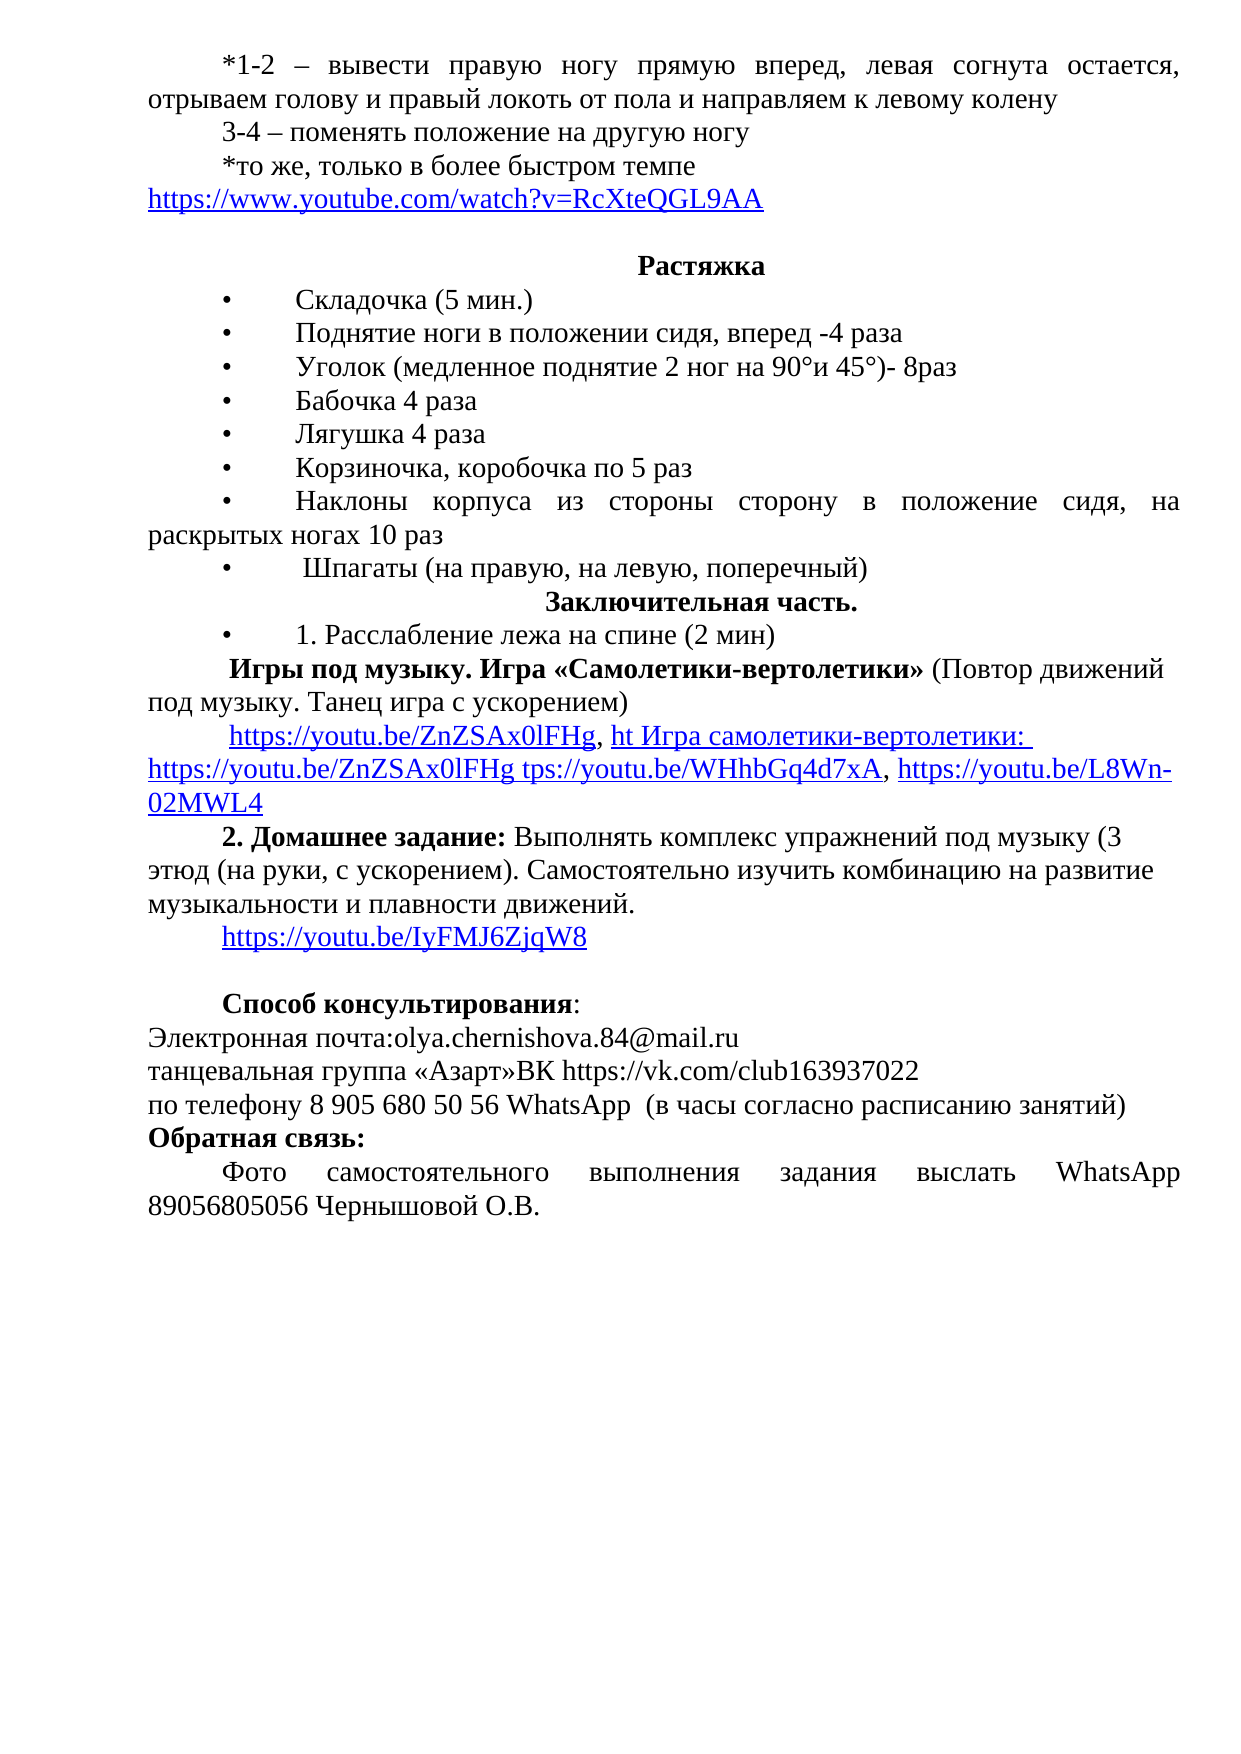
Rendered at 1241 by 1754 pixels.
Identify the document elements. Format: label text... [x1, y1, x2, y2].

list • Бабочка 4 раза [148, 383, 1181, 416]
list Растяжка [148, 248, 1181, 282]
text 2. Домашнее задание: Выполнять комплекс упражнений под музыку (3 этюд (на руки, с ускорением). Самостоятельно изучить комбинацию на развитие музыкальности и плавности движений. [148, 819, 1181, 919]
list • Уголок (медленное поднятие 2 ног на 90°и 45°)- 8раз [148, 349, 1181, 383]
list Способ консультирования: [148, 986, 1181, 1020]
list *1-2 – вывести правую ногу прямую вперед, левая согнута остается, oтрываем голову и правый локоть от пола и направляем к левому колену [148, 47, 1181, 114]
text Электронная почта:olya.chernishova.84@mail.ru [148, 1020, 1181, 1053]
list 3-4 – поменять положение на другую ногу [148, 114, 1181, 148]
text Игры под музыку. Игра «Самолетики-вертолетики» (Повтор движений под музыку. Танец игра с ускорением) [148, 651, 1181, 718]
list • 1. Расслабление лежа на спине (2 мин) [148, 617, 1181, 651]
list Заключительная часть. [148, 584, 1181, 617]
list • Наклоны корпуса из стороны сторону в положение сидя, на раскрытых ногах 10 раз [148, 483, 1181, 550]
text https://youtu.be/ZnZSAx0lFHg, ht Игра самолетики-вертолетики: https://youtu.be/ZnZSAx0lFHg tps://youtu.be/WHhbGq4d7xA, https://youtu.be/L8Wn-02MWL4 [148, 718, 1181, 819]
text Обратная связь: [148, 1121, 1181, 1154]
list • Шпагаты (на правую, на левую, поперечный) [148, 550, 1181, 584]
list по телефону 8 905 680 50 56 WhatsApp (в часы согласно расписанию занятий) [148, 1087, 1181, 1121]
text танцевальная группа «Азарт»ВК https://vk.com/club163937022 [148, 1053, 1181, 1087]
list • Корзиночка, коробочка по 5 раз [148, 450, 1181, 483]
list • Складочка (5 мин.) [148, 282, 1181, 316]
list Фото самостоятельного выполнения задания выслать WhatsApp 89056805056 Чернышовой О.В. [148, 1154, 1181, 1221]
list • Лягушка 4 раза [148, 416, 1181, 450]
text https://www.youtube.com/watch?v=RcXteQGL9AA [148, 181, 1181, 215]
list *то же, только в более быстром темпе [148, 148, 1181, 181]
list • Поднятие ноги в положении сидя, вперед -4 раза [148, 316, 1181, 349]
text https://youtu.be/IyFMJ6ZjqW8 [148, 919, 1181, 953]
